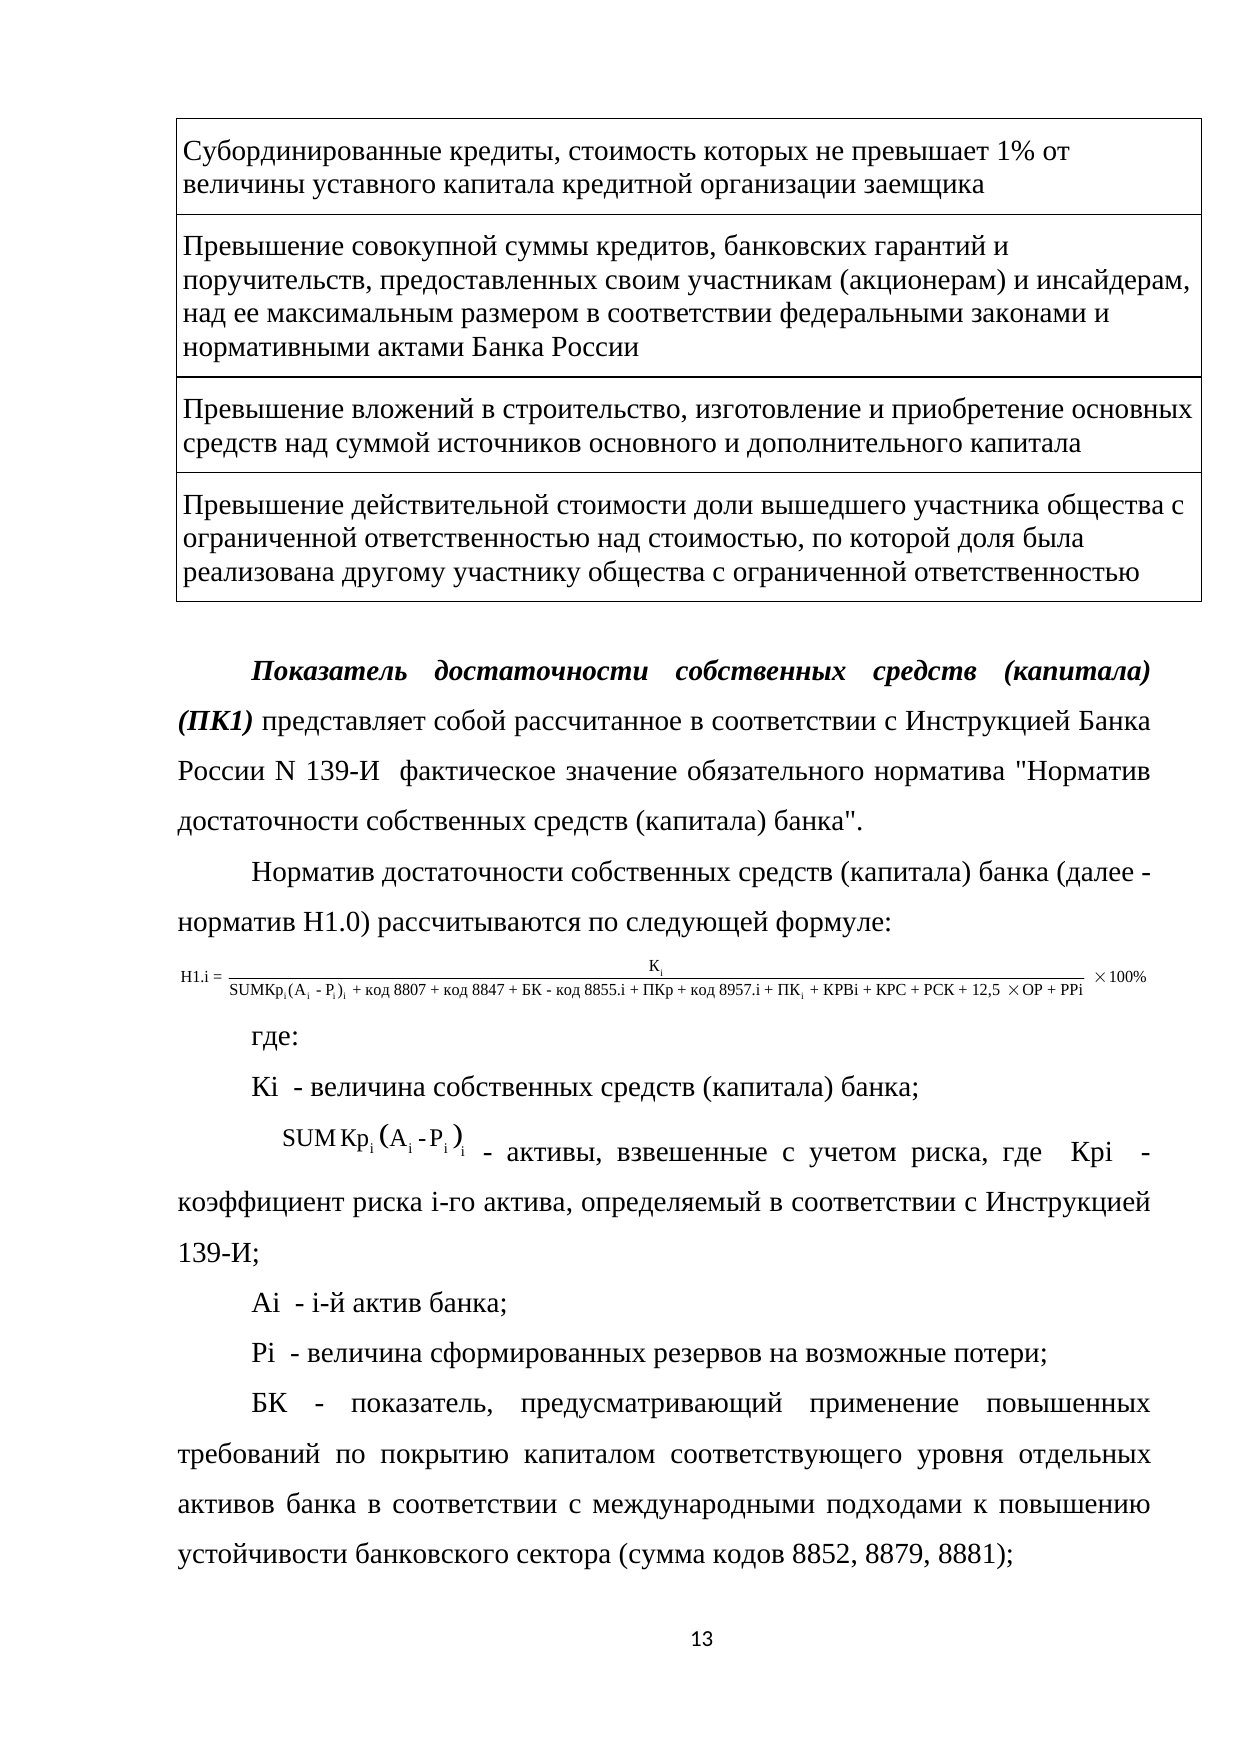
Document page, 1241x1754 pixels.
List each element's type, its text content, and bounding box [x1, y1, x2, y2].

text Показатель достаточности собственных средств (капитала) (ПК1) представляет собой рассчитанное в соответствии с Инструкцией Банка России N 139-И фактическое значение обязательного норматива "Норматив достаточности собственных средств (капитала) банка". [177, 653, 1152, 837]
text БК - показатель, предусматривающий применение повышенных требований по покрытию капиталом соответствующего уровня отдельных активов банка в соответствии с международными подходами к повышению устойчивости банковского сектора (сумма кодов 8852, 8879, 8881); [177, 1386, 1152, 1570]
table_cell Превышение совокупной суммы кредитов, банковских гарантий и поручительств, предоставленных своим участникам (акционерам) и инсайдерам, над ее максимальным размером в соответствии федеральными законами и нормативными актами Банка России [177, 215, 1201, 376]
text - активы, взвешенные с учетом риска, где Крi - коэффициент риска i-го актива, определяемый в соответствии с Инструкцией 139-И; [177, 1119, 1152, 1268]
table_cell Субординированные кредиты, стоимость которых не превышает 1% от величины уставного капитала кредитной организации заемщика [177, 119, 1201, 214]
text Аi - i-й актив банка; [177, 1285, 1152, 1318]
table_cell Превышение действительной стоимости доли вышедшего участника общества с ограниченной ответственностью над стоимостью, по которой доля была реализована другому участнику общества с ограниченной ответственностью [177, 473, 1201, 601]
table_cell Превышение вложений в строительство, изготовление и приобретение основных средств над суммой источников основного и дополнительного капитала [177, 378, 1201, 472]
text Кi - величина собственных средств (капитала) банка; [177, 1069, 1152, 1102]
text где: [177, 1018, 1152, 1052]
text Рi - величина сформированных резервов на возможные потери; [177, 1335, 1152, 1369]
text Норматив достаточности собственных средств (капитала) банка (далее - норматив Н1.0) рассчитываются по следующей формуле: [177, 854, 1152, 938]
